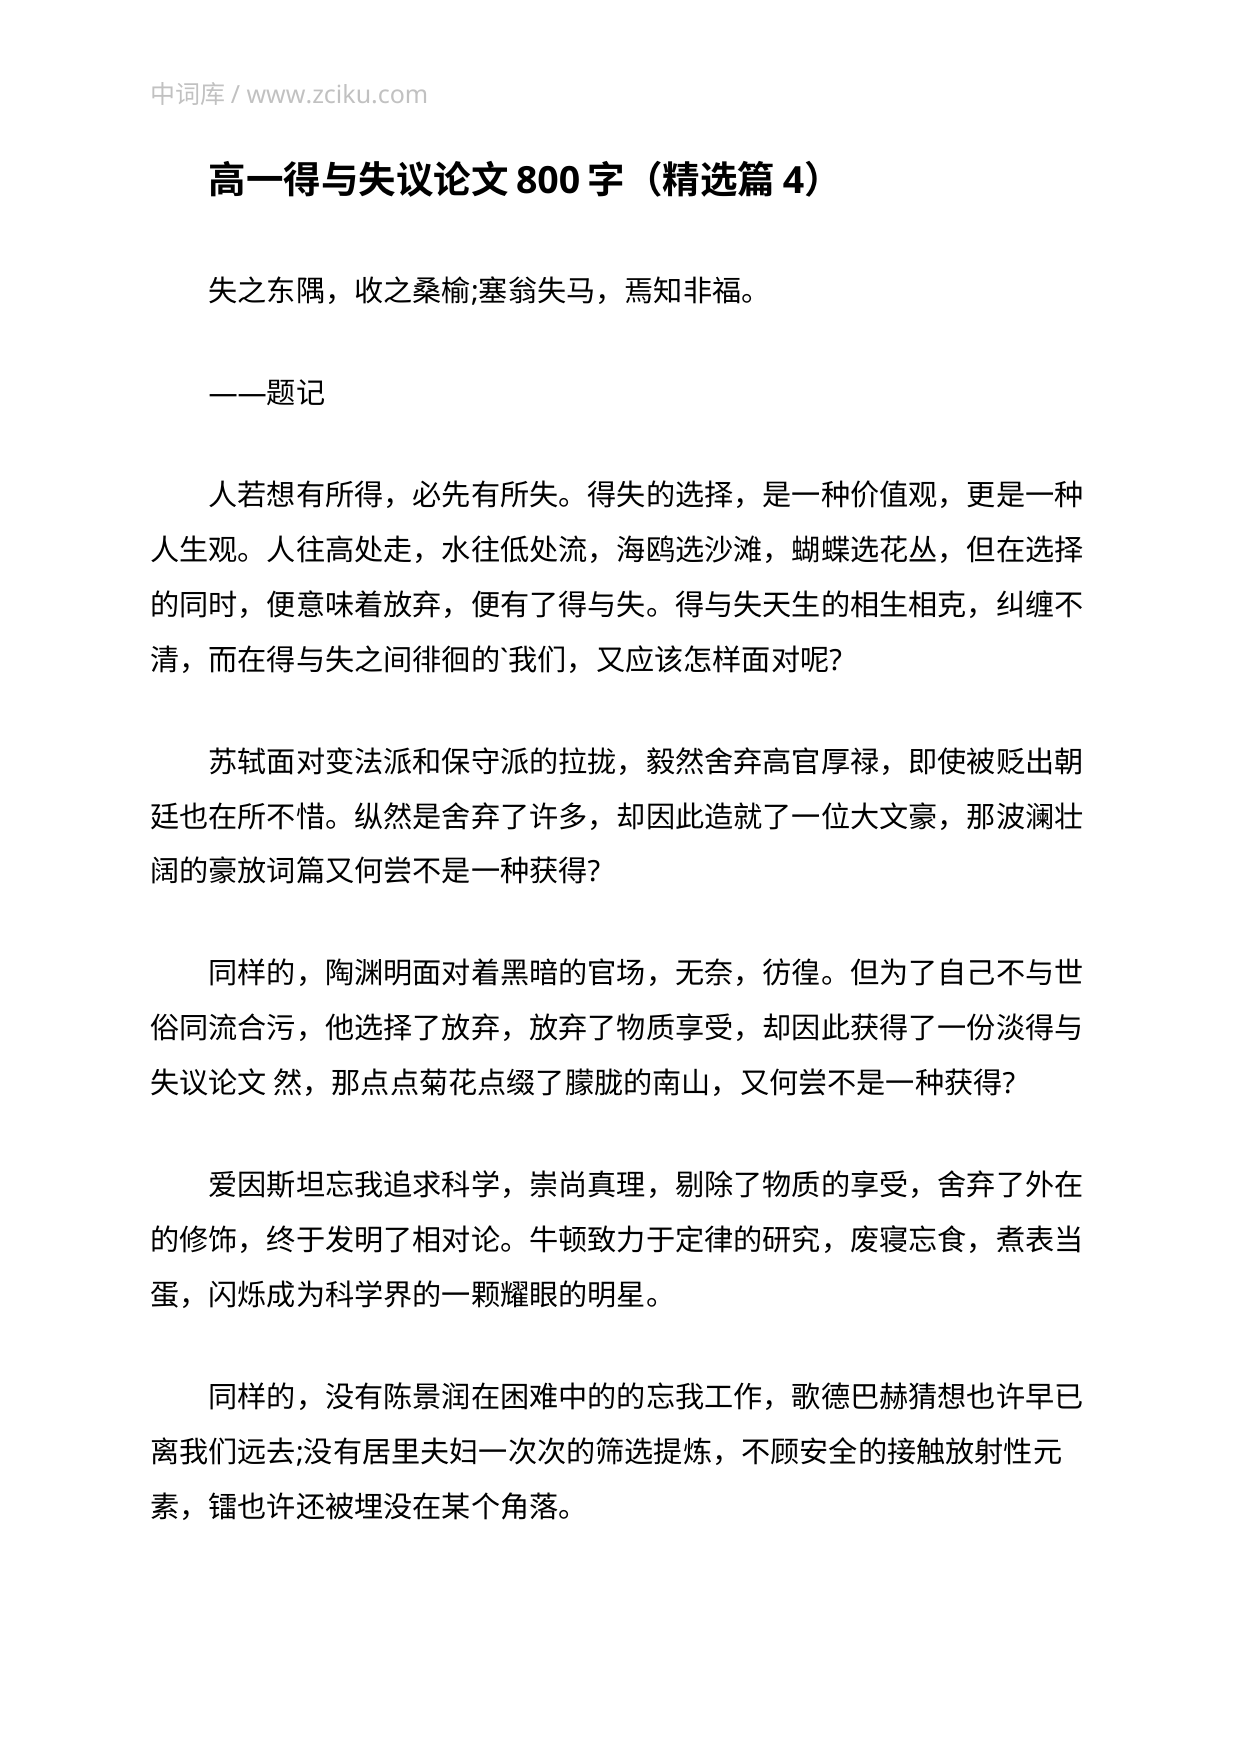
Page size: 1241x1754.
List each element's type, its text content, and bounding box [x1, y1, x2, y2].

text 苏轼面对变法派和保守派的拉拢，毅然舍弃高官厚禄，即使被贬出朝廷也在所不惜。纵然是舍弃了许多，却因此造就了一位大文豪，那波澜壮阔的豪放词篇又何尝不是一种获得? [150, 738, 1090, 890]
text 爱因斯坦忘我追求科学，崇尚真理，剔除了物质的享受，舍弃了外在的修饰，终于发明了相对论。牛顿致力于定律的研究，废寝忘食，煮表当蛋，闪烁成为科学界的一颗耀眼的明星。 [150, 1162, 1090, 1314]
text 同样的，陶渊明面对着黑暗的官场，无奈，彷徨。但为了自己不与世俗同流合污，他选择了放弃，放弃了物质享受，却因此获得了一份淡得与失议论文 然，那点点菊花点缀了朦胧的南山，又何尝不是一种获得? [150, 950, 1090, 1102]
text 同样的，没有陈景润在困难中的的忘我工作，歌德巴赫猜想也许早已离我们远去;没有居里夫妇一次次的筛选提炼，不顾安全的接触放射性元素，镭也许还被埋没在某个角落。 [150, 1373, 1090, 1526]
text 人若想有所得，必先有所失。得失的选择，是一种价值观，更是一种人生观。人往高处走，水往低处流，海鸥选沙滩，蝴蝶选花丛，但在选择的同时，便意味着放弃，便有了得与失。得与失天生的相生相克，纠缠不清，而在得与失之间徘徊的`我们，又应该怎样面对呢? [150, 472, 1090, 679]
text 高一得与失议论文800字（精选篇4） [150, 150, 1090, 204]
text 失之东隅，收之桑榆;塞翁失马，焉知非福。 [150, 268, 1090, 310]
text ——题记 [150, 369, 1090, 412]
